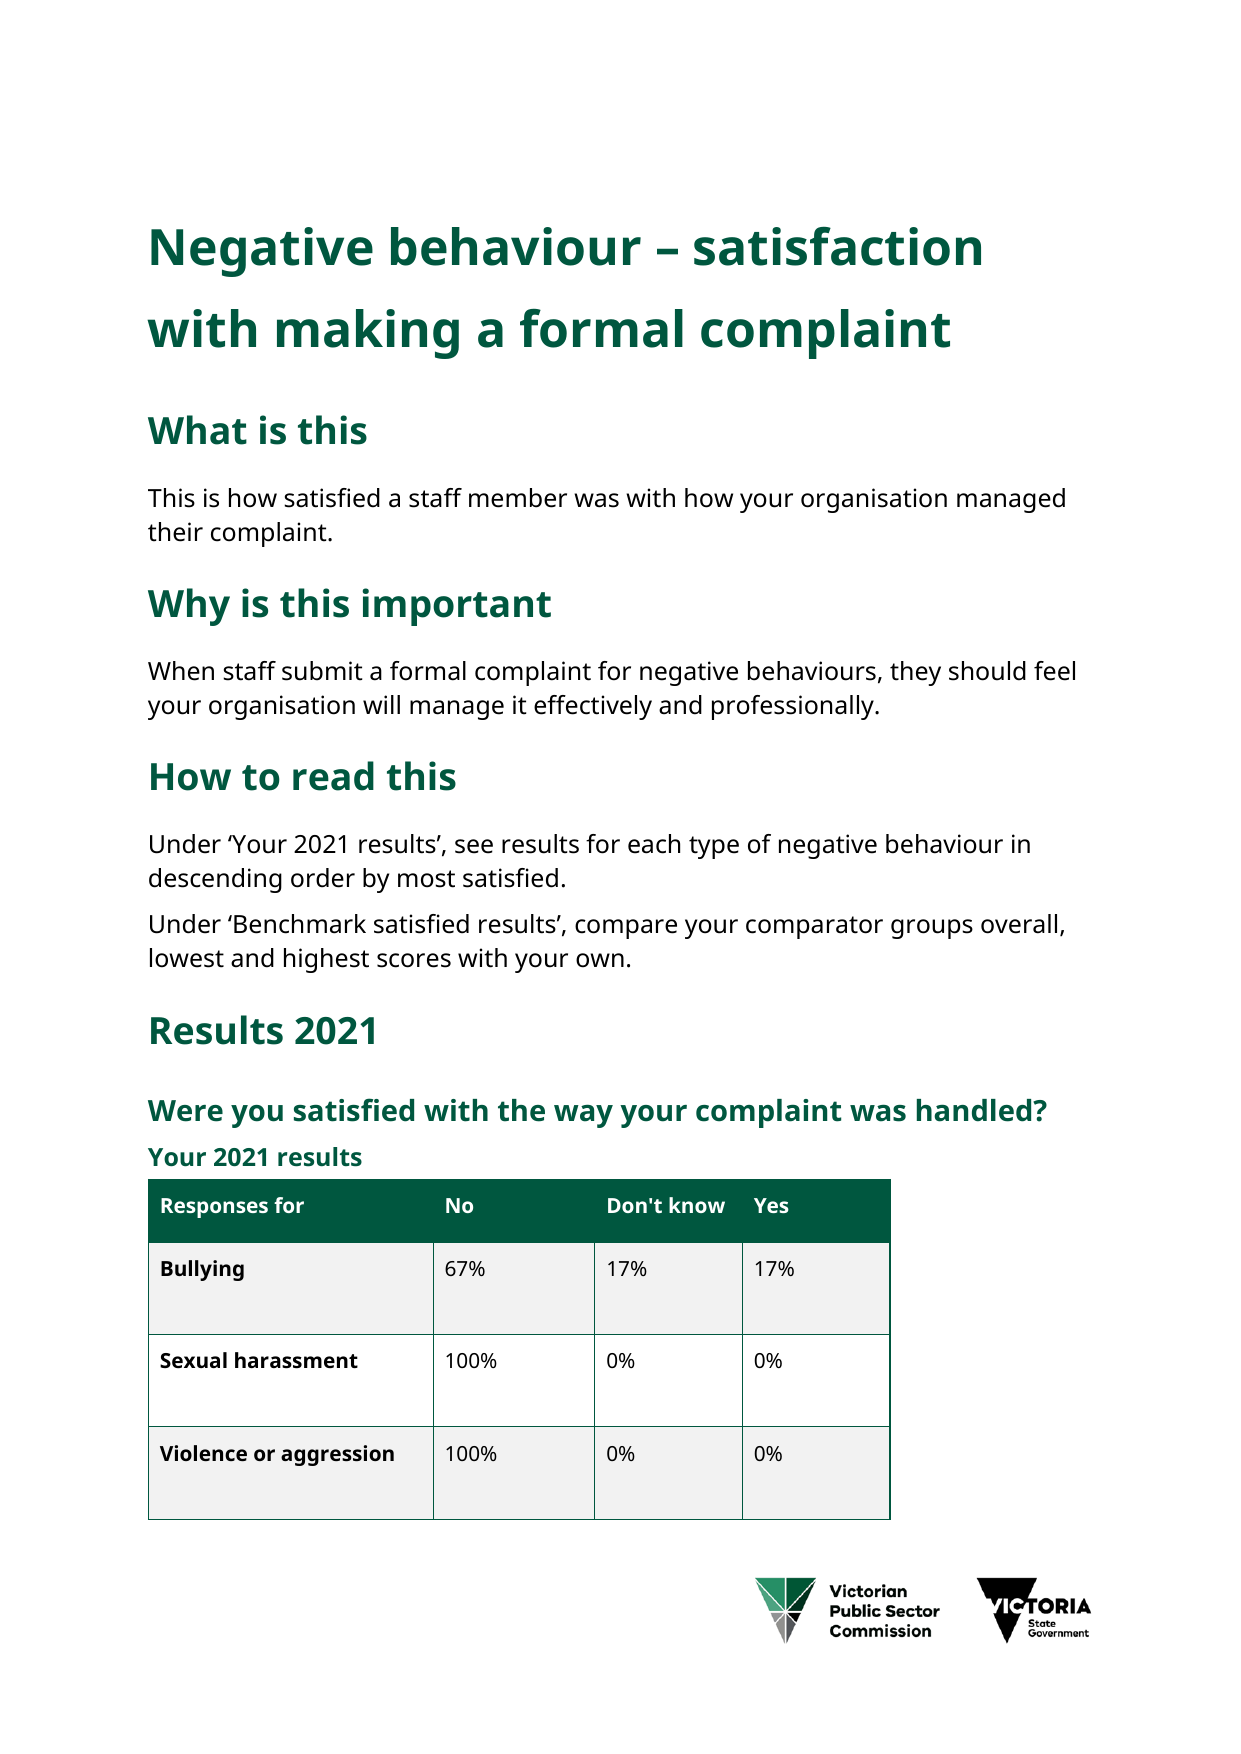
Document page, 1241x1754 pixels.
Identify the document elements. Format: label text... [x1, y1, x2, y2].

subtitle Negative behaviour – satisfaction with making a formal complaint [148, 212, 1092, 362]
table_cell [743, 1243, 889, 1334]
text Under ‘Benchmark satisfied results’, compare your comparator groups overall, lowest and highest scores with your own. [148, 907, 1092, 975]
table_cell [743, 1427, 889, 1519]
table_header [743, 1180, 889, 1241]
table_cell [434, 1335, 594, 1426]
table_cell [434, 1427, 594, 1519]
picture [754, 1577, 1093, 1645]
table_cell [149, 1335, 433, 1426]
subtitle Your 2021 results [148, 1139, 1092, 1174]
text This is how satisfied a staff member was with how your organisation managed their complaint. [148, 480, 1092, 548]
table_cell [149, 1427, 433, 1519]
text Under ‘Your 2021 results’, see results for each type of negative behaviour in descending order by most satisfied. [148, 826, 1092, 894]
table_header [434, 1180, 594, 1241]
subtitle How to read this [148, 751, 1092, 802]
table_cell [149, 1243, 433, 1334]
subtitle What is this [148, 404, 1092, 455]
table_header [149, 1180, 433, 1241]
subtitle Were you satisfied with the way your complaint was handled? [148, 1091, 1092, 1130]
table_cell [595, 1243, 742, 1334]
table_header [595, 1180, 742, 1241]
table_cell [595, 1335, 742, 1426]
text When staff submit a formal complaint for negative behaviours, they should feel your organisation will manage it effectively and professionally. [148, 653, 1092, 721]
subtitle Why is this important [148, 577, 1092, 628]
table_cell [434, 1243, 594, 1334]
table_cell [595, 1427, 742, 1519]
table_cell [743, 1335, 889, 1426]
subtitle Results 2021 [148, 1004, 1092, 1055]
